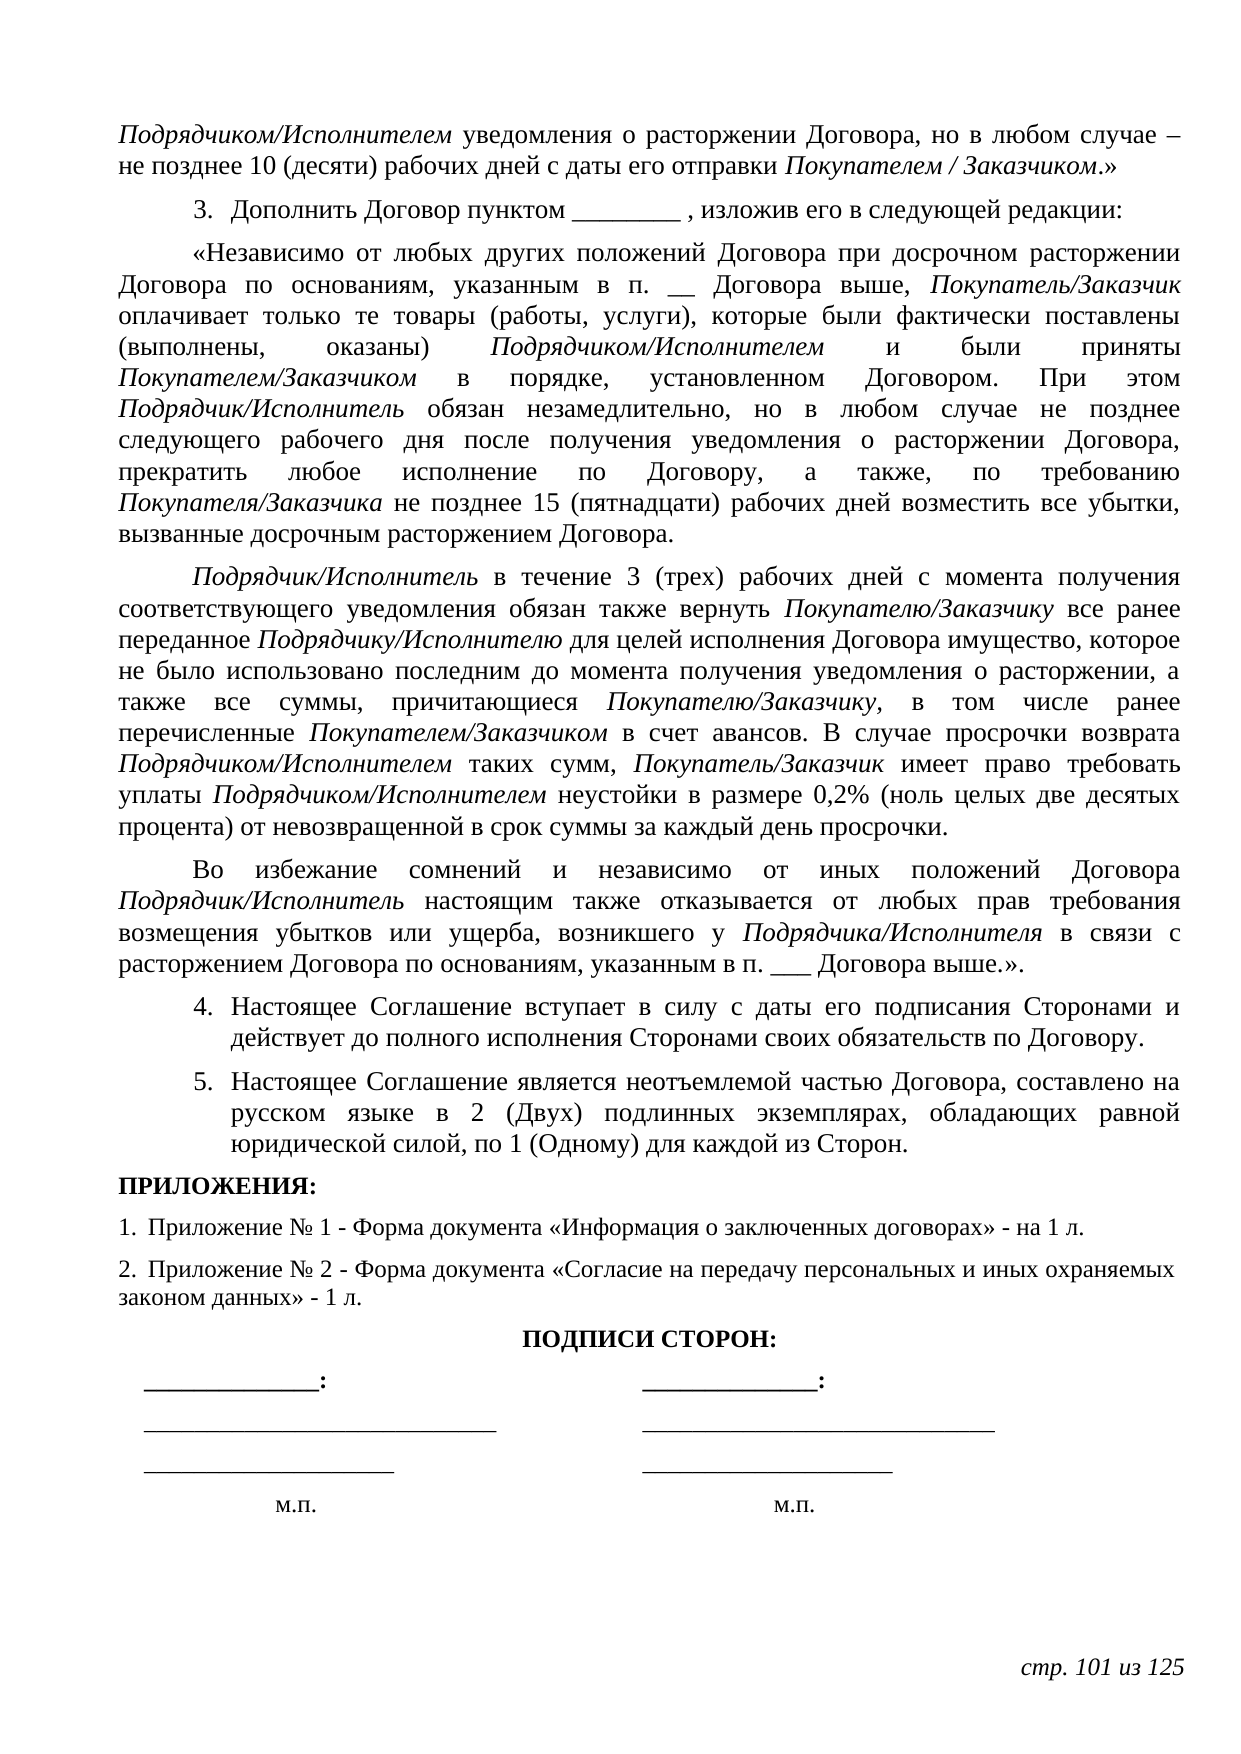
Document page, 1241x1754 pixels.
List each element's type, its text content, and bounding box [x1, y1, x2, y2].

list Дополнить Договор пунктом ________ , изложив его в следующей редакции: [193, 193, 1181, 224]
list Приложение № 2 - Форма документа «Согласие на передачу персональных и иных охраняемых законом данных» - 1 л. [118, 1254, 1177, 1311]
list Настоящее Соглашение является неотъемлемой частью Договора, составлено на русском языке в 2 (Двух) подлинных экземплярах, обладающих равной юридической силой, по 1 (Одному) для каждой из Сторон. [193, 1065, 1181, 1159]
text ПРИЛОЖЕНИЯ: [118, 1171, 1181, 1200]
list Настоящее Соглашение вступает в силу с даты его подписания Сторонами и действует до полного исполнения Сторонами своих обязательств по Договору. [193, 990, 1181, 1053]
table_cell ____________________________ ____________________ м.п. [631, 1394, 1167, 1517]
list Приложение № 1 - Форма документа «Информация о заключенных договорах» - на 1 л. [118, 1212, 1177, 1241]
title ПОДПИСИ СТОРОН: [118, 1324, 1181, 1352]
text Подрядчик/Исполнитель в течение 3 (трех) рабочих дней с момента получения соответствующего уведомления обязан также вернуть Покупателю/Заказчику все ранее переданное Подрядчику/Исполнителю для целей исполнения Договора имущество, которое не было использовано последним до момента получения уведомления о расторжении, а также все суммы, причитающиеся Покупателю/Заказчику, в том числе ранее перечисленные Покупателем/Заказчиком в счет авансов. В случае просрочки возврата Подрядчиком/Исполнителем таких сумм, Покупатель/Заказчик имеет право требовать уплаты Подрядчиком/Исполнителем неустойки в размере 0,2% (ноль целых две десятых процента) от невозвращенной в срок суммы за каждый день просрочки. [118, 561, 1181, 841]
table_header ______________: [133, 1353, 631, 1394]
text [118, 118, 1181, 180]
table_cell ____________________________ ____________________ м.п. [133, 1394, 631, 1517]
table_header ______________: [631, 1353, 1167, 1394]
text Во избежание сомнений и независимо от иных положений Договора Подрядчик/Исполнитель настоящим также отказывается от любых прав требования возмещения убытков или ущерба, возникшего у Подрядчика/Исполнителя в связи с расторжением Договора по основаниям, указанным в п. ___ Договора выше.». [118, 853, 1181, 978]
text «Независимо от любых других положений Договора при досрочном расторжении Договора по основаниям, указанным в п. __ Договора выше, Покупатель/Заказчик оплачивает только те товары (работы, услуги), которые были фактически поставлены (выполнены, оказаны) Подрядчиком/Исполнителем и были приняты Покупателем/Заказчиком в порядке, установленном Договором. При этом Подрядчик/Исполнитель обязан незамедлительно, но в любом случае не позднее следующего рабочего дня после получения уведомления о расторжении Договора, прекратить любое исполнение по Договору, а также, по требованию Покупателя/Заказчика не позднее 15 (пятнадцати) рабочих дней возместить все убытки, вызванные досрочным расторжением Договора. [118, 237, 1181, 548]
